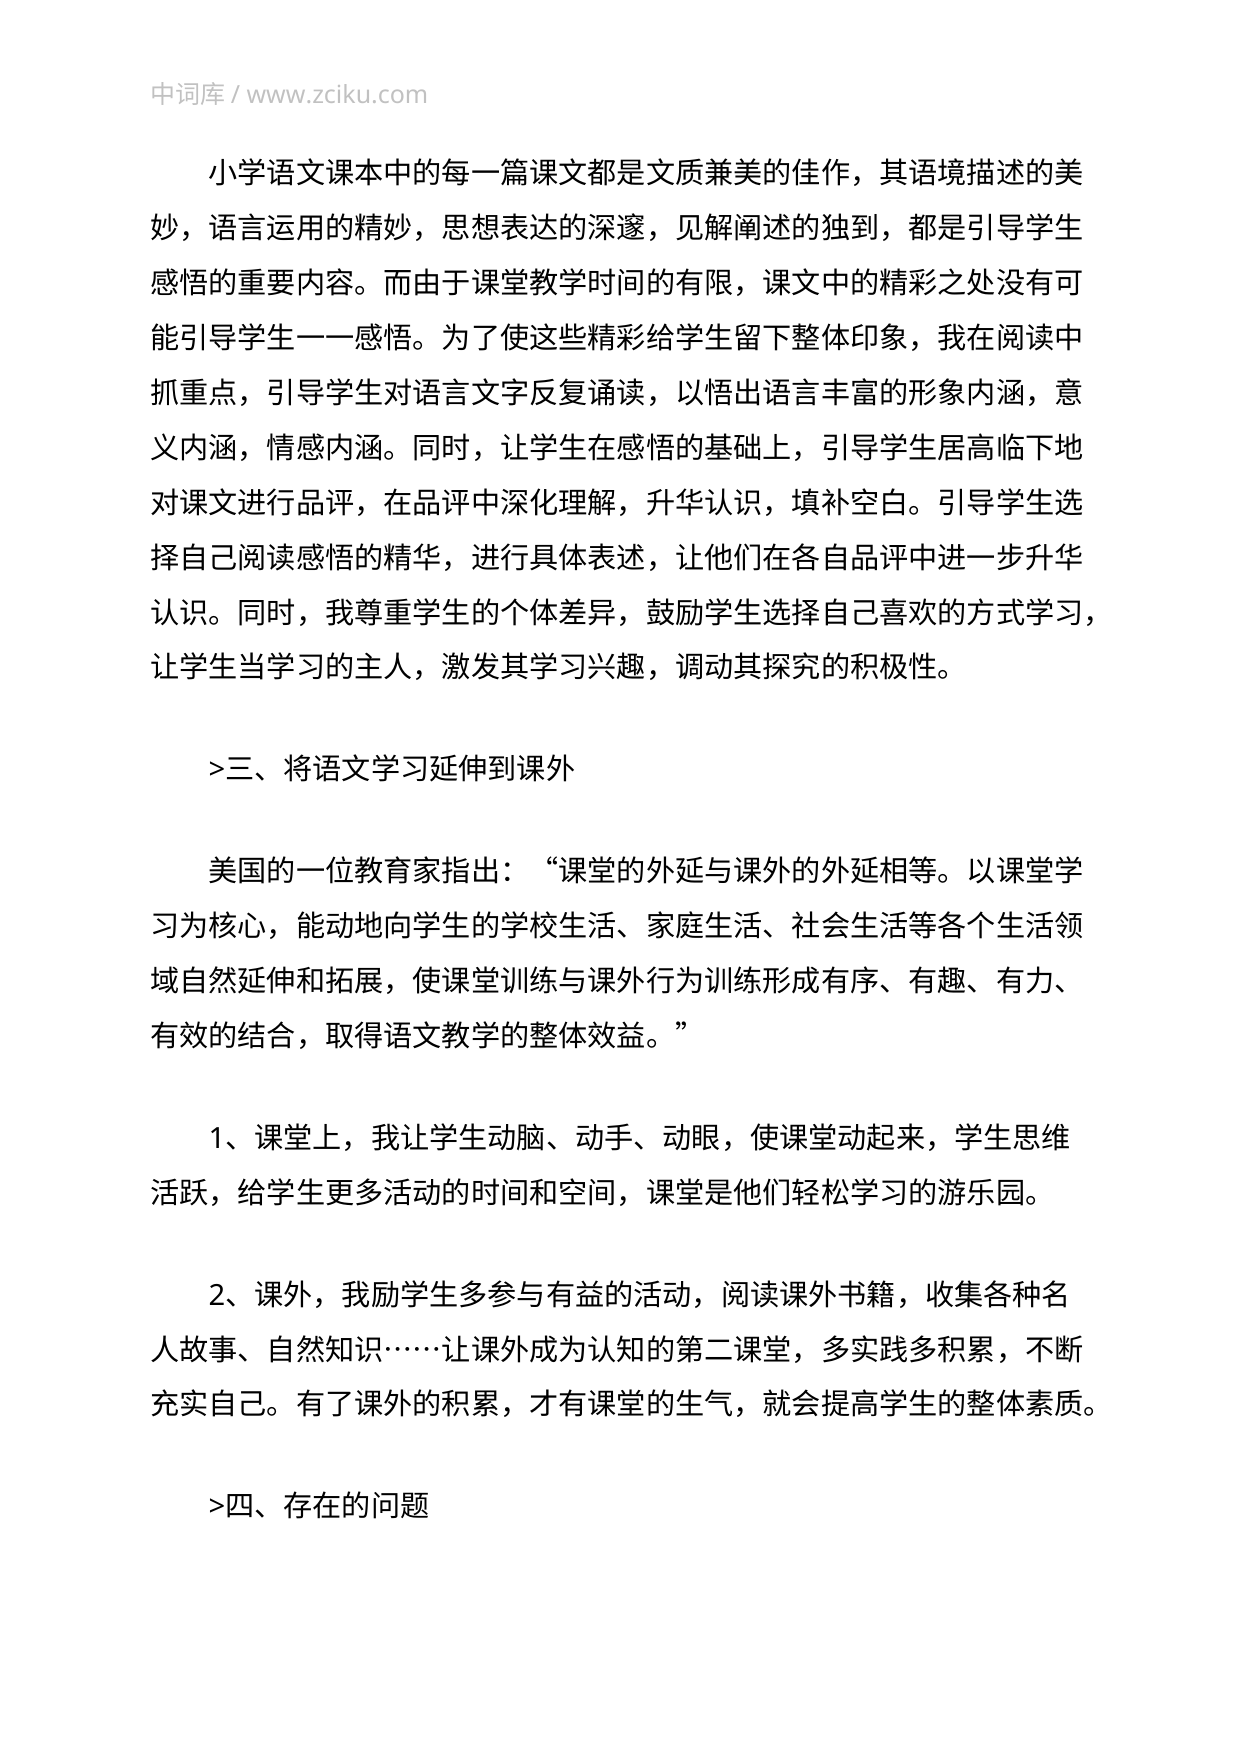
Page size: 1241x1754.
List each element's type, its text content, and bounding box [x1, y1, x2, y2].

text >四、存在的问题 [150, 1483, 1090, 1525]
text 1、课堂上，我让学生动脑、动手、动眼，使课堂动起来，学生思维活跃，给学生更多活动的时间和空间，课堂是他们轻松学习的游乐园。 [150, 1114, 1090, 1212]
text 美国的一位教育家指出：“课堂的外延与课外的外延相等。以课堂学习为核心，能动地向学生的学校生活、家庭生活、社会生活等各个生活领域自然延伸和拓展，使课堂训练与课外行为训练形成有序、有趣、有力、有效的结合，取得语文教学的整体效益。” [150, 848, 1090, 1055]
text >三、将语文学习延伸到课外 [150, 746, 1090, 788]
text 小学语文课本中的每一篇课文都是文质兼美的佳作，其语境描述的美妙，语言运用的精妙，思想表达的深邃，见解阐述的独到，都是引导学生感悟的重要内容。而由于课堂教学时间的有限，课文中的精彩之处没有可能引导学生一一感悟。为了使这些精彩给学生留下整体印象，我在阅读中抓重点，引导学生对语言文字反复诵读，以悟出语言丰富的形象内涵，意义内涵，情感内涵。同时，让学生在感悟的基础上，引导学生居高临下地对课文进行品评，在品评中深化理解，升华认识，填补空白。引导学生选择自己阅读感悟的精华，进行具体表述，让他们在各自品评中进一步升华认识。同时，我尊重学生的个体差异，鼓励学生选择自己喜欢的方式学习，让学生当学习的主人，激发其学习兴趣，调动其探究的积极性。 [150, 150, 1090, 686]
text 2、课外，我励学生多参与有益的活动，阅读课外书籍，收集各种名人故事、自然知识……让课外成为认知的第二课堂，多实践多积累，不断充实自己。有了课外的积累，才有课堂的生气，就会提高学生的整体素质。 [150, 1271, 1090, 1423]
